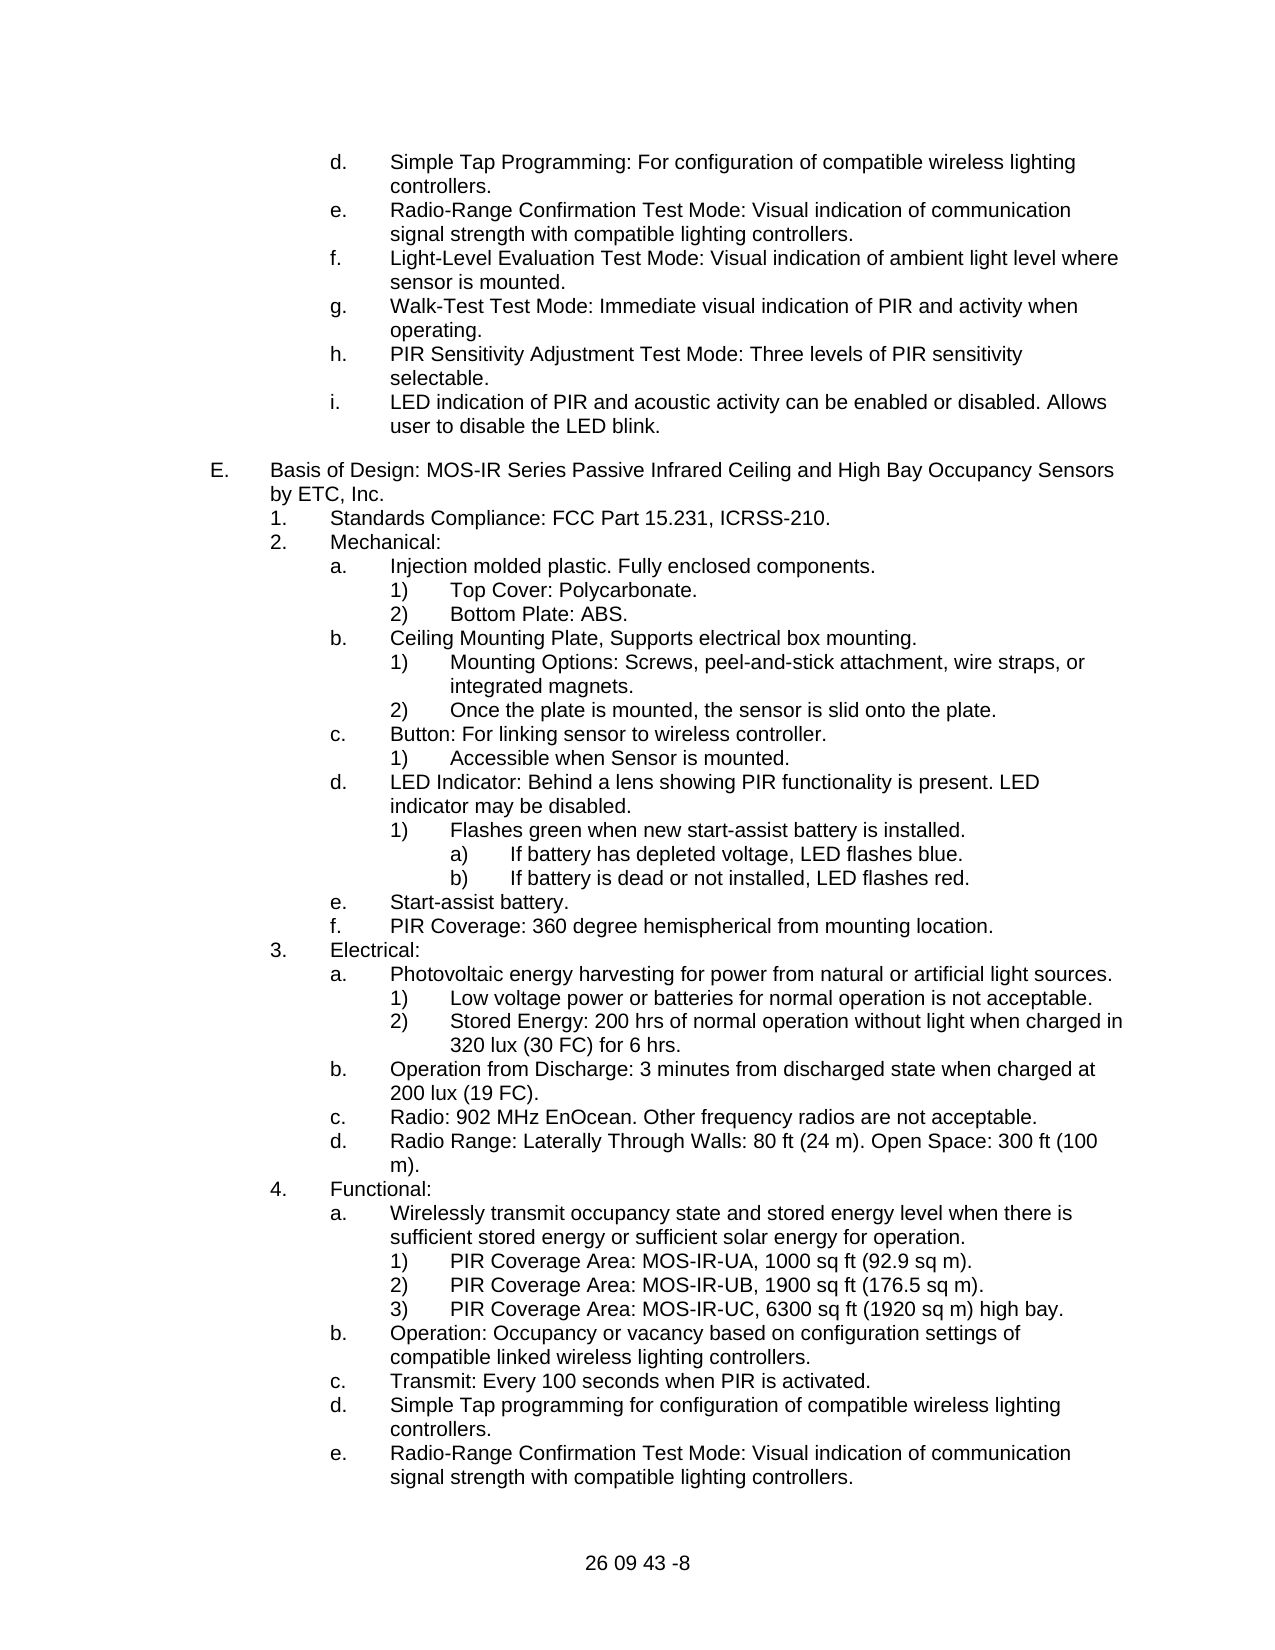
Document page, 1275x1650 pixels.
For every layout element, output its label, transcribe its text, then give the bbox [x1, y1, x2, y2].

list Once the plate is mounted, the sensor is slid onto the plate. [390, 698, 1125, 722]
list Radio-Range Confirmation Test Mode: Visual indication of communication signal strength with compatible lighting controllers. [330, 1441, 1125, 1488]
list PIR Coverage Area: MOS-IR-UC, 6300 sq ft (1920 sq m) high bay. [390, 1297, 1125, 1321]
list Low voltage power or batteries for normal operation is not acceptable. [390, 985, 1125, 1009]
list If battery is dead or not installed, LED flashes red. [450, 866, 1125, 889]
list PIR Sensitivity Adjustment Test Mode: Three levels of PIR sensitivity selectable. [330, 342, 1125, 389]
list Injection molded plastic. Fully enclosed components. [330, 554, 1125, 578]
list Top Cover: Polycarbonate. [390, 578, 1125, 602]
list Accessible when Sensor is mounted. [390, 746, 1125, 770]
list If battery has depleted voltage, LED flashes blue. [450, 842, 1125, 866]
list Standards Compliance: FCC Part 15.231, ICRSS-210. [270, 506, 1125, 530]
list Mechanical: [270, 530, 1125, 554]
list LED indication of PIR and acoustic activity can be enabled or disabled. Allows user to disable the LED blink. [330, 389, 1125, 437]
list PIR Coverage Area: MOS-IR-UB, 1900 sq ft (176.5 sq m). [390, 1273, 1125, 1297]
list Electrical: [270, 937, 1125, 961]
list Simple Tap Programming: For configuration of compatible wireless lighting controllers. [330, 150, 1125, 198]
list Wirelessly transmit occupancy state and stored energy level when there is sufficient stored energy or sufficient solar energy for operation. [330, 1201, 1125, 1249]
list Start-assist battery. [330, 889, 1125, 913]
list Radio-Range Confirmation Test Mode: Visual indication of communication signal strength with compatible lighting controllers. [330, 198, 1125, 246]
list Operation: Occupancy or vacancy based on configuration settings of compatible linked wireless lighting controllers. [330, 1321, 1125, 1369]
list Radio: 902 MHz EnOcean. Other frequency radios are not acceptable. [330, 1105, 1125, 1129]
list Transmit: Every 100 seconds when PIR is activated. [330, 1369, 1125, 1393]
list Flashes green when new start-assist battery is installed. [390, 818, 1125, 842]
list Light-Level Evaluation Test Mode: Visual indication of ambient light level where sensor is mounted. [330, 246, 1125, 294]
list Operation from Discharge: 3 minutes from discharged state when charged at 200 lux (19 FC). [330, 1057, 1125, 1105]
list LED Indicator: Behind a lens showing PIR functionality is present. LED indicator may be disabled. [330, 770, 1125, 818]
list Radio Range: Laterally Through Walls: 80 ft (24 m). Open Space: 300 ft (100 m). [330, 1129, 1125, 1177]
list Bottom Plate: ABS. [390, 602, 1125, 626]
list Functional: [270, 1177, 1125, 1201]
list PIR Coverage Area: MOS-IR-UA, 1000 sq ft (92.9 sq m). [390, 1249, 1125, 1273]
list Photovoltaic energy harvesting for power from natural or artificial light sources. [330, 961, 1125, 985]
list Button: For linking sensor to wireless controller. [330, 722, 1125, 746]
list Ceiling Mounting Plate, Supports electrical box mounting. [330, 626, 1125, 650]
list Mounting Options: Screws, peel-and-stick attachment, wire straps, or integrated magnets. [390, 650, 1125, 698]
list PIR Coverage: 360 degree hemispherical from mounting location. [330, 913, 1125, 937]
list Walk-Test Test Mode: Immediate visual indication of PIR and activity when operating. [330, 294, 1125, 342]
list Basis of Design: MOS-IR Series Passive Infrared Ceiling and High Bay Occupancy Sensors by ETC, Inc. [210, 458, 1125, 506]
list Stored Energy: 200 hrs of normal operation without light when charged in 320 lux (30 FC) for 6 hrs. [390, 1009, 1125, 1057]
list Simple Tap programming for configuration of compatible wireless lighting controllers. [330, 1393, 1125, 1441]
